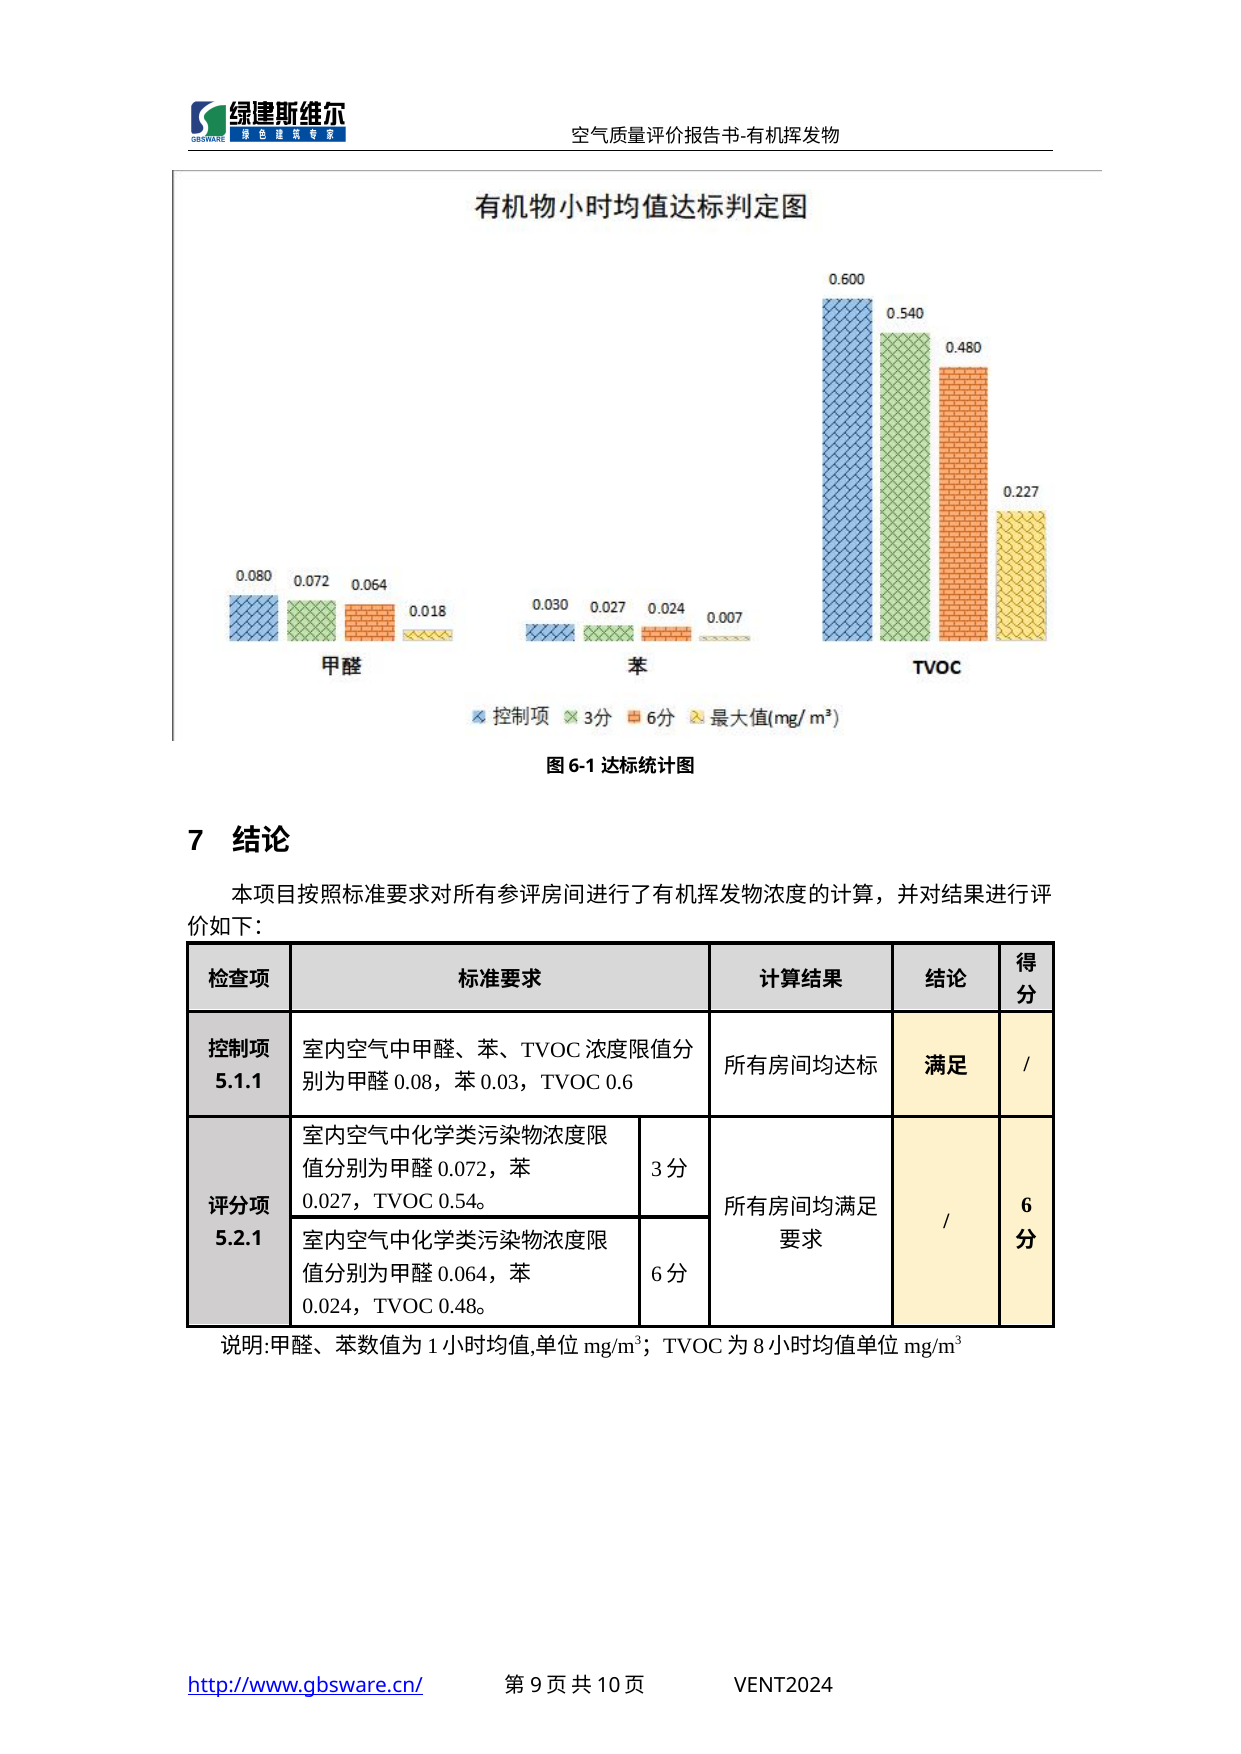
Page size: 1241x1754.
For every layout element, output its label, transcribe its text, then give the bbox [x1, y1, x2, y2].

table_cell 所有房间均满足要求 [711, 1118, 891, 1324]
table_header 结论 [894, 945, 998, 1009]
table_cell 所有房间均达标 [711, 1013, 891, 1115]
table_cell 室内空气中甲醛、苯、TVOC浓度限值分别为甲醛0.08，苯0.03，TVOC 0.6 [292, 1013, 708, 1115]
text 图6-1 达标统计图 [187, 748, 1053, 780]
table_header 得分 [1001, 945, 1052, 1009]
table_header 计算结果 [711, 945, 891, 1009]
table_header 检查项 [189, 945, 289, 1009]
table_cell 满足 [894, 1013, 998, 1115]
text 说明:甲醛、苯数值为1小时均值,单位mg/m3；TVOC为8小时均值单位mg/m3 [128, 1328, 1053, 1360]
table_cell 室内空气中化学类污染物浓度限值分别为甲醛0.064，苯0.024，TVOC 0.48。 [292, 1219, 638, 1324]
subtitle 结论 [187, 805, 1053, 870]
table_cell 6分 [641, 1219, 708, 1324]
table_cell 控制项 5.1.1 [189, 1013, 289, 1115]
text 本项目按照标准要求对所有参评房间进行了有机挥发物浓度的计算，并对结果进行评价如下： [187, 876, 1053, 941]
table_cell / [894, 1118, 998, 1324]
table_cell 室内空气中化学类污染物浓度限值分别为甲醛0.072，苯0.027，TVOC 0.54。 [292, 1118, 638, 1215]
table_header 标准要求 [292, 945, 708, 1009]
table_cell / [1001, 1013, 1052, 1115]
picture [172, 170, 1102, 741]
table_cell 6分 [1001, 1118, 1052, 1324]
table_cell 3分 [641, 1118, 708, 1215]
picture [187, 101, 347, 143]
table_cell 评分项 5.2.1 [189, 1118, 289, 1324]
